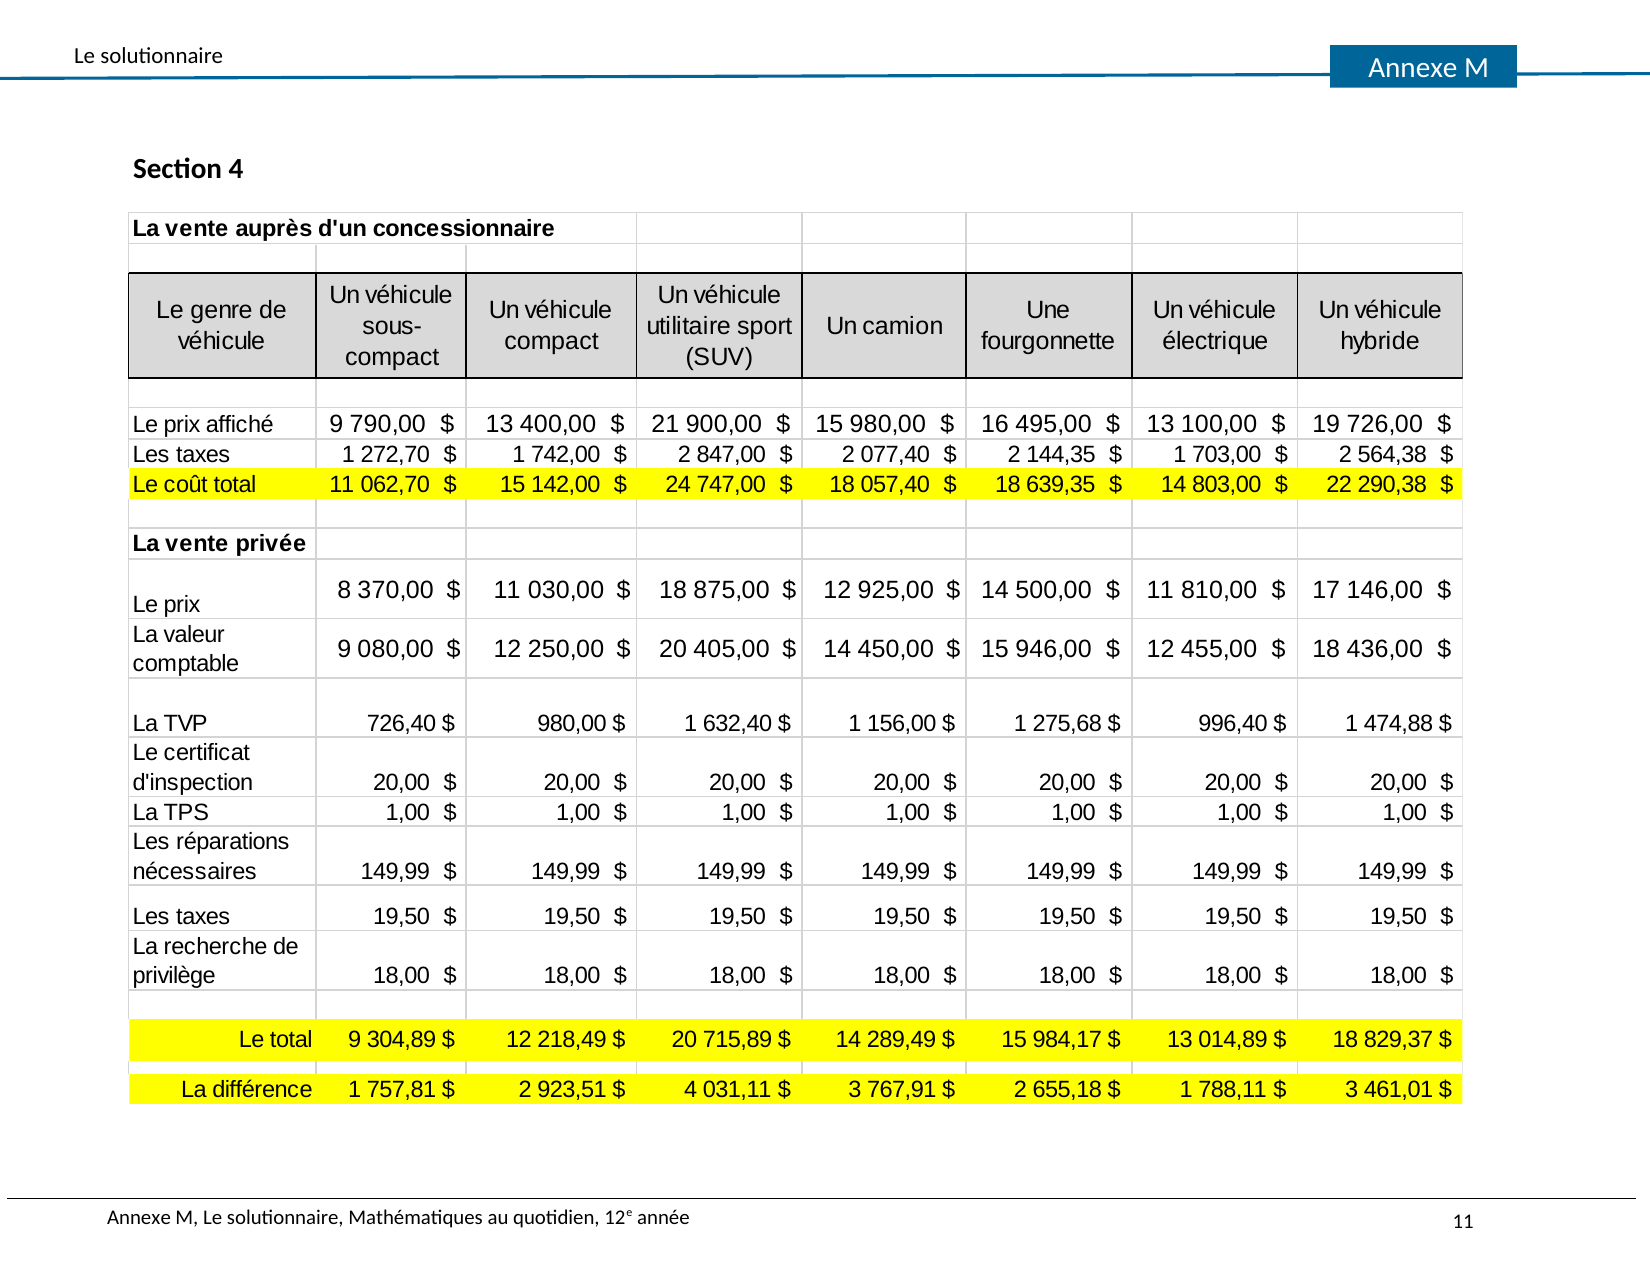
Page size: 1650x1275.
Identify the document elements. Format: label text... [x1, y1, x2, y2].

text Section 4 [133, 150, 1518, 186]
